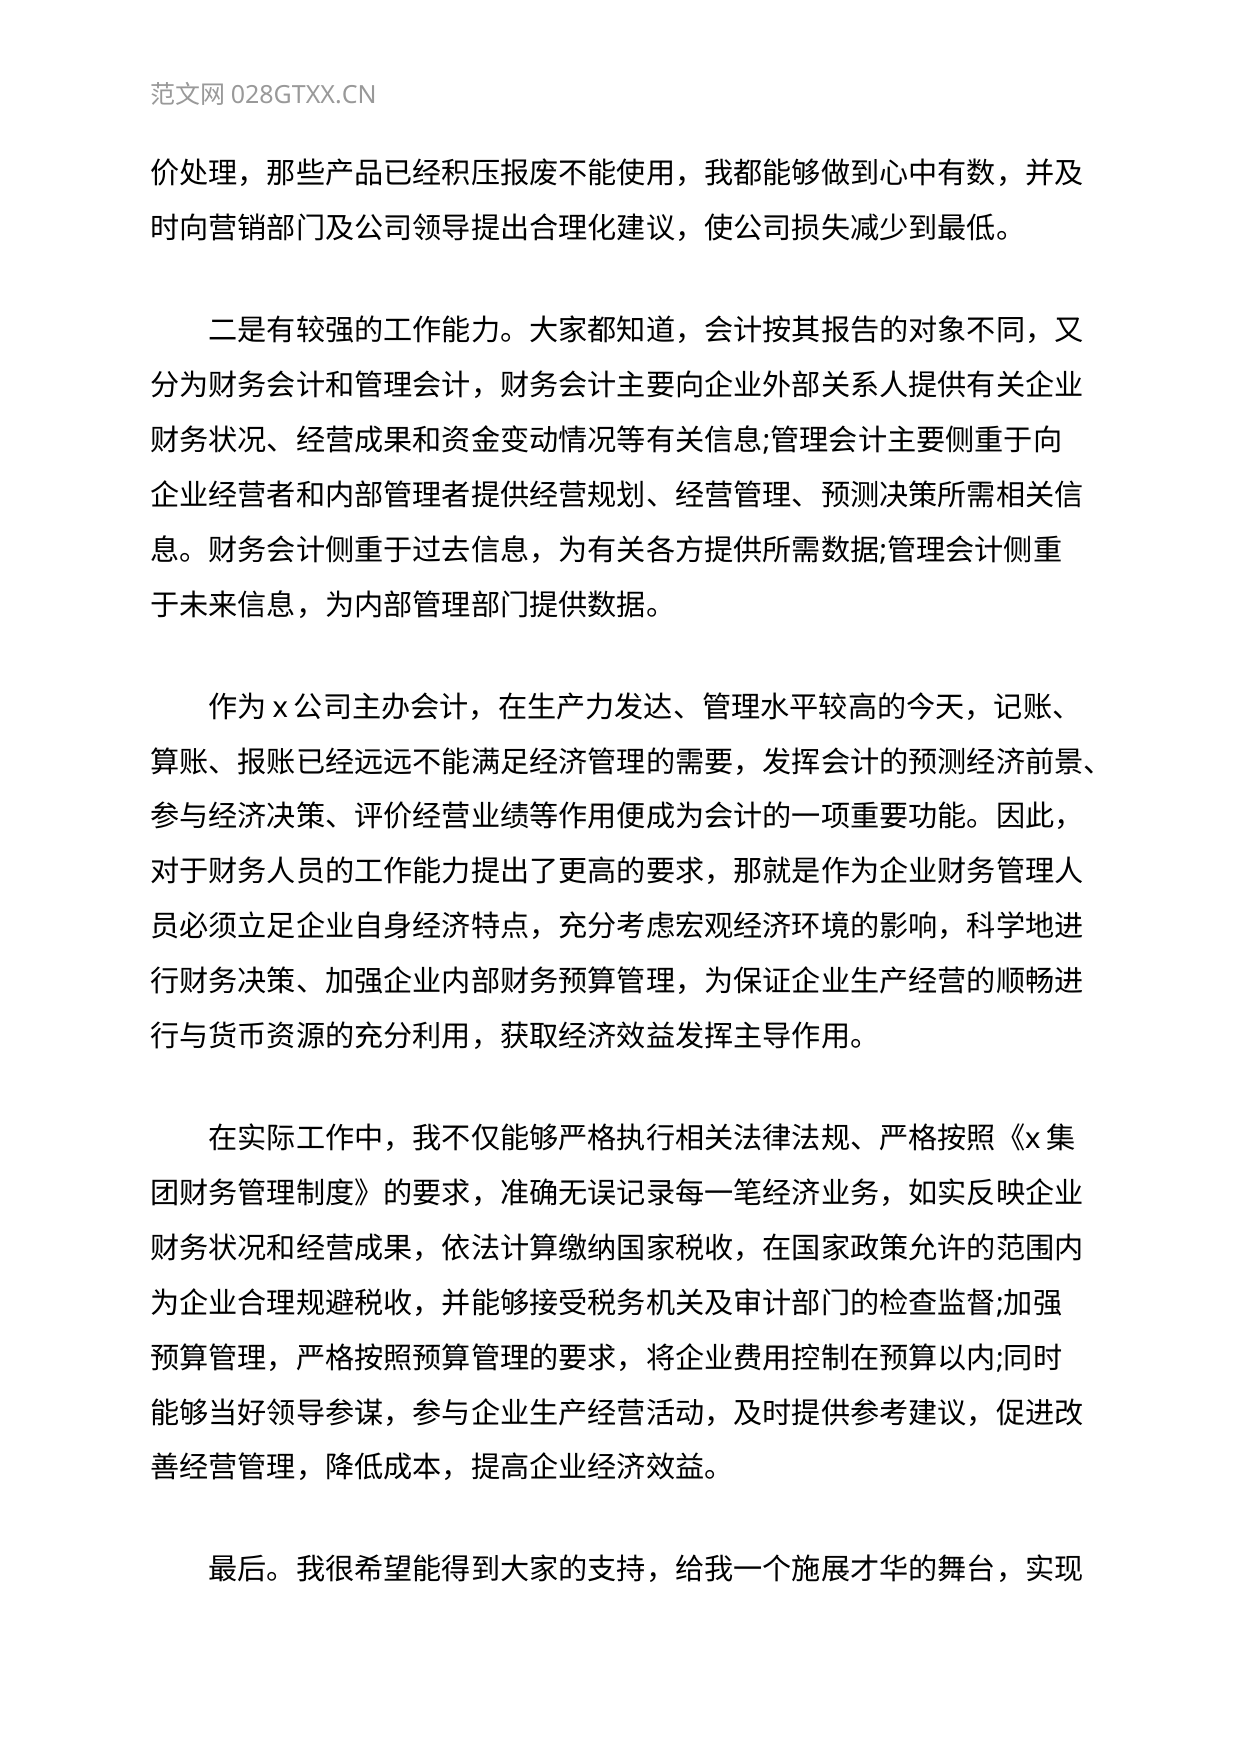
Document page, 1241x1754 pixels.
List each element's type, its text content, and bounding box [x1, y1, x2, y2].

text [150, 150, 1090, 247]
text 作为x公司主办会计，在生产力发达、管理水平较高的今天，记账、算账、报账已经远远不能满足经济管理的需要，发挥会计的预测经济前景、参与经济决策、评价经营业绩等作用便成为会计的一项重要功能。因此，对于财务人员的工作能力提出了更高的要求，那就是作为企业财务管理人员必须立足企业自身经济特点，充分考虑宏观经济环境的影响，科学地进行财务决策、加强企业内部财务预算管理，为保证企业生产经营的顺畅进行与货币资源的充分利用，获取经济效益发挥主导作用。 [150, 683, 1090, 1055]
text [150, 1546, 1090, 1588]
text 在实际工作中，我不仅能够严格执行相关法律法规、严格按照《x集团财务管理制度》的要求，准确无误记录每一笔经济业务，如实反映企业财务状况和经营成果，依法计算缴纳国家税收，在国家政策允许的范围内为企业合理规避税收，并能够接受税务机关及审计部门的检查监督;加强预算管理，严格按照预算管理的要求，将企业费用控制在预算以内;同时能够当好领导参谋，参与企业生产经营活动，及时提供参考建议，促进改善经营管理，降低成本，提高企业经济效益。 [150, 1114, 1090, 1486]
text 二是有较强的工作能力。大家都知道，会计按其报告的对象不同，又分为财务会计和管理会计，财务会计主要向企业外部关系人提供有关企业财务状况、经营成果和资金变动情况等有关信息;管理会计主要侧重于向企业经营者和内部管理者提供经营规划、经营管理、预测决策所需相关信息。财务会计侧重于过去信息，为有关各方提供所需数据;管理会计侧重于未来信息，为内部管理部门提供数据。 [150, 307, 1090, 624]
